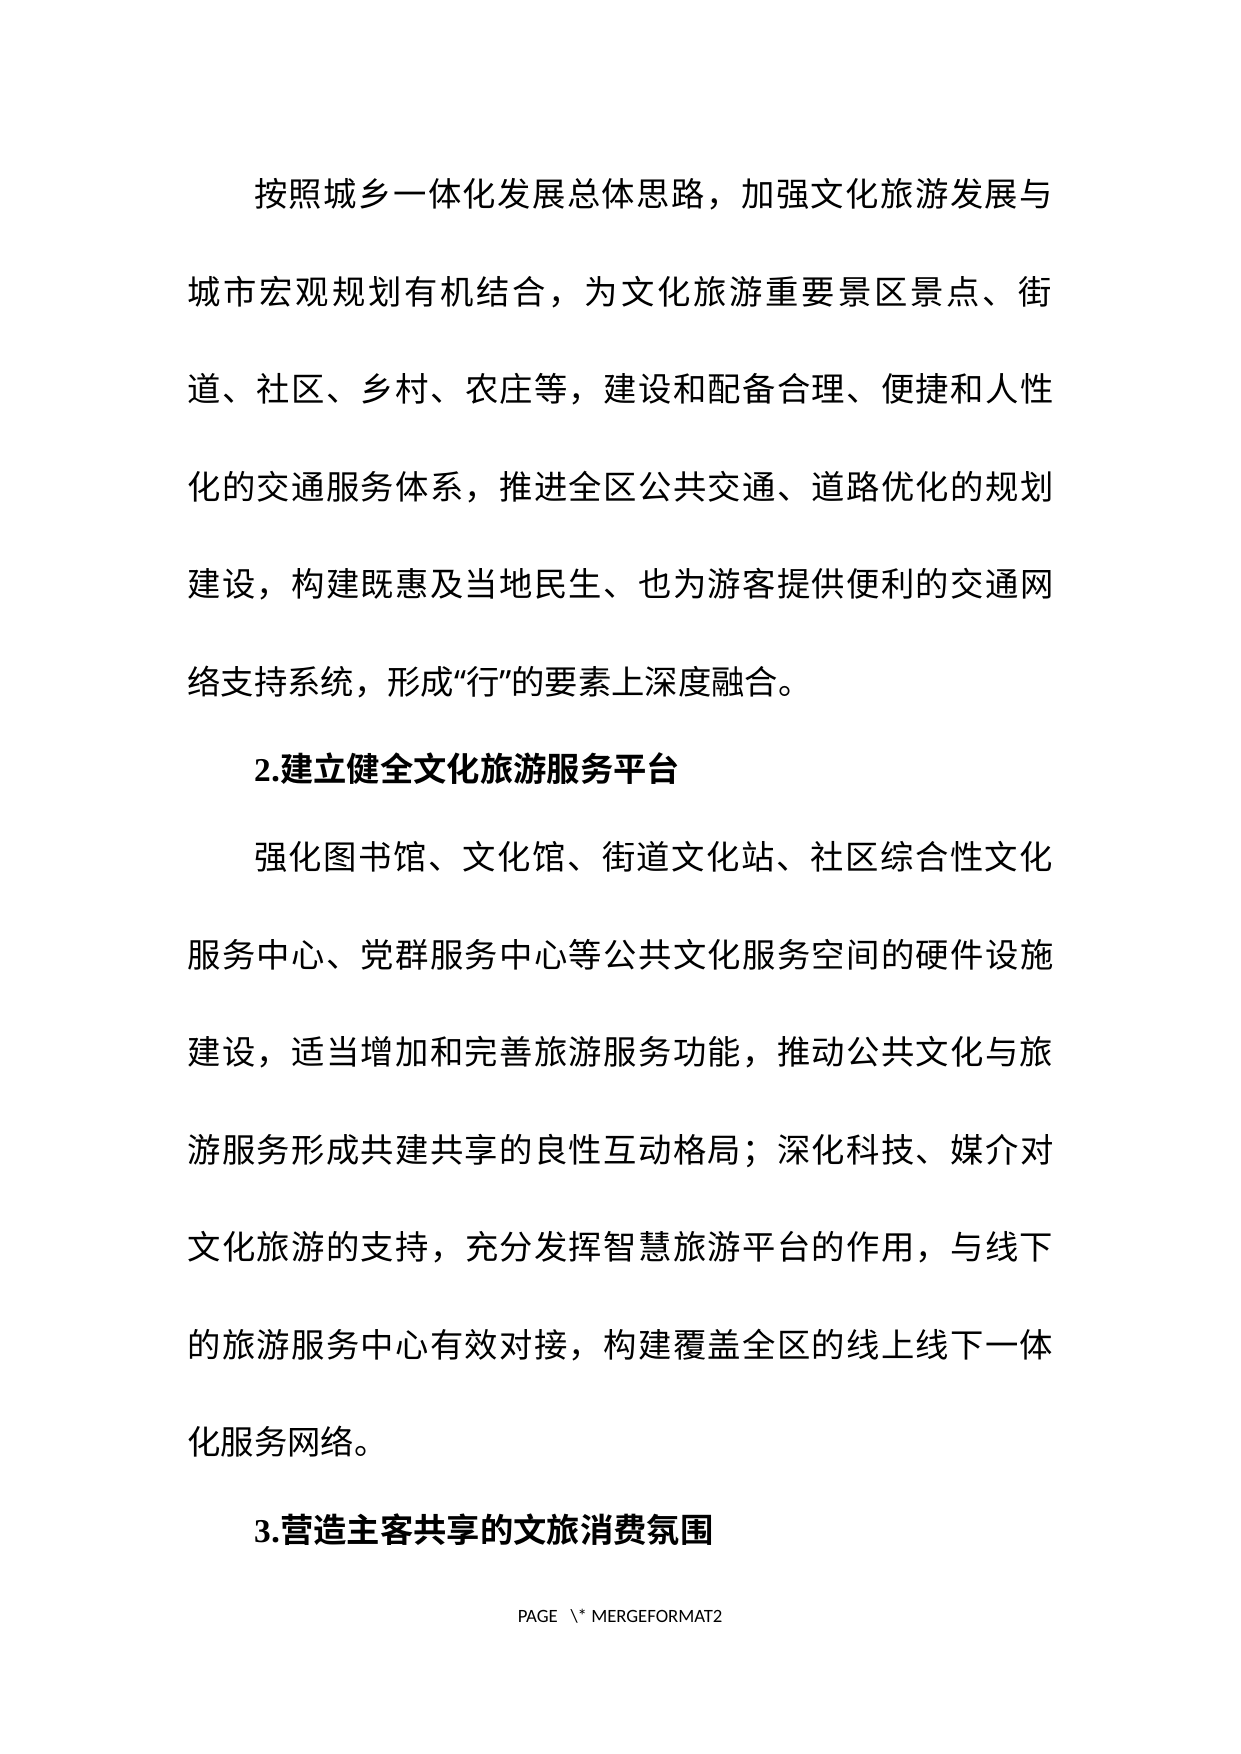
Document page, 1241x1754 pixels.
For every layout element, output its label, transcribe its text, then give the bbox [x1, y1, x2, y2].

text 3.营造主客共享的文旅消费氛围 [187, 1497, 1053, 1562]
text 2.建立健全文化旅游服务平台 [187, 736, 1053, 801]
text 强化图书馆、文化馆、街道文化站、社区综合性文化服务中心、党群服务中心等公共文化服务空间的硬件设施建设，适当增加和完善旅游服务功能，推动公共文化与旅游服务形成共建共享的良性互动格局；深化科技、媒介对文化旅游的支持，充分发挥智慧旅游平台的作用，与线下的旅游服务中心有效对接，构建覆盖全区的线上线下一体化服务网络。 [187, 824, 1053, 1474]
text 按照城乡一体化发展总体思路，加强文化旅游发展与城市宏观规划有机结合，为文化旅游重要景区景点、街道、社区、乡村、农庄等，建设和配备合理、便捷和人性化的交通服务体系，推进全区公共交通、道路优化的规划建设，构建既惠及当地民生、也为游客提供便利的交通网络支持系统，形成“行”的要素上深度融合。 [187, 161, 1053, 714]
